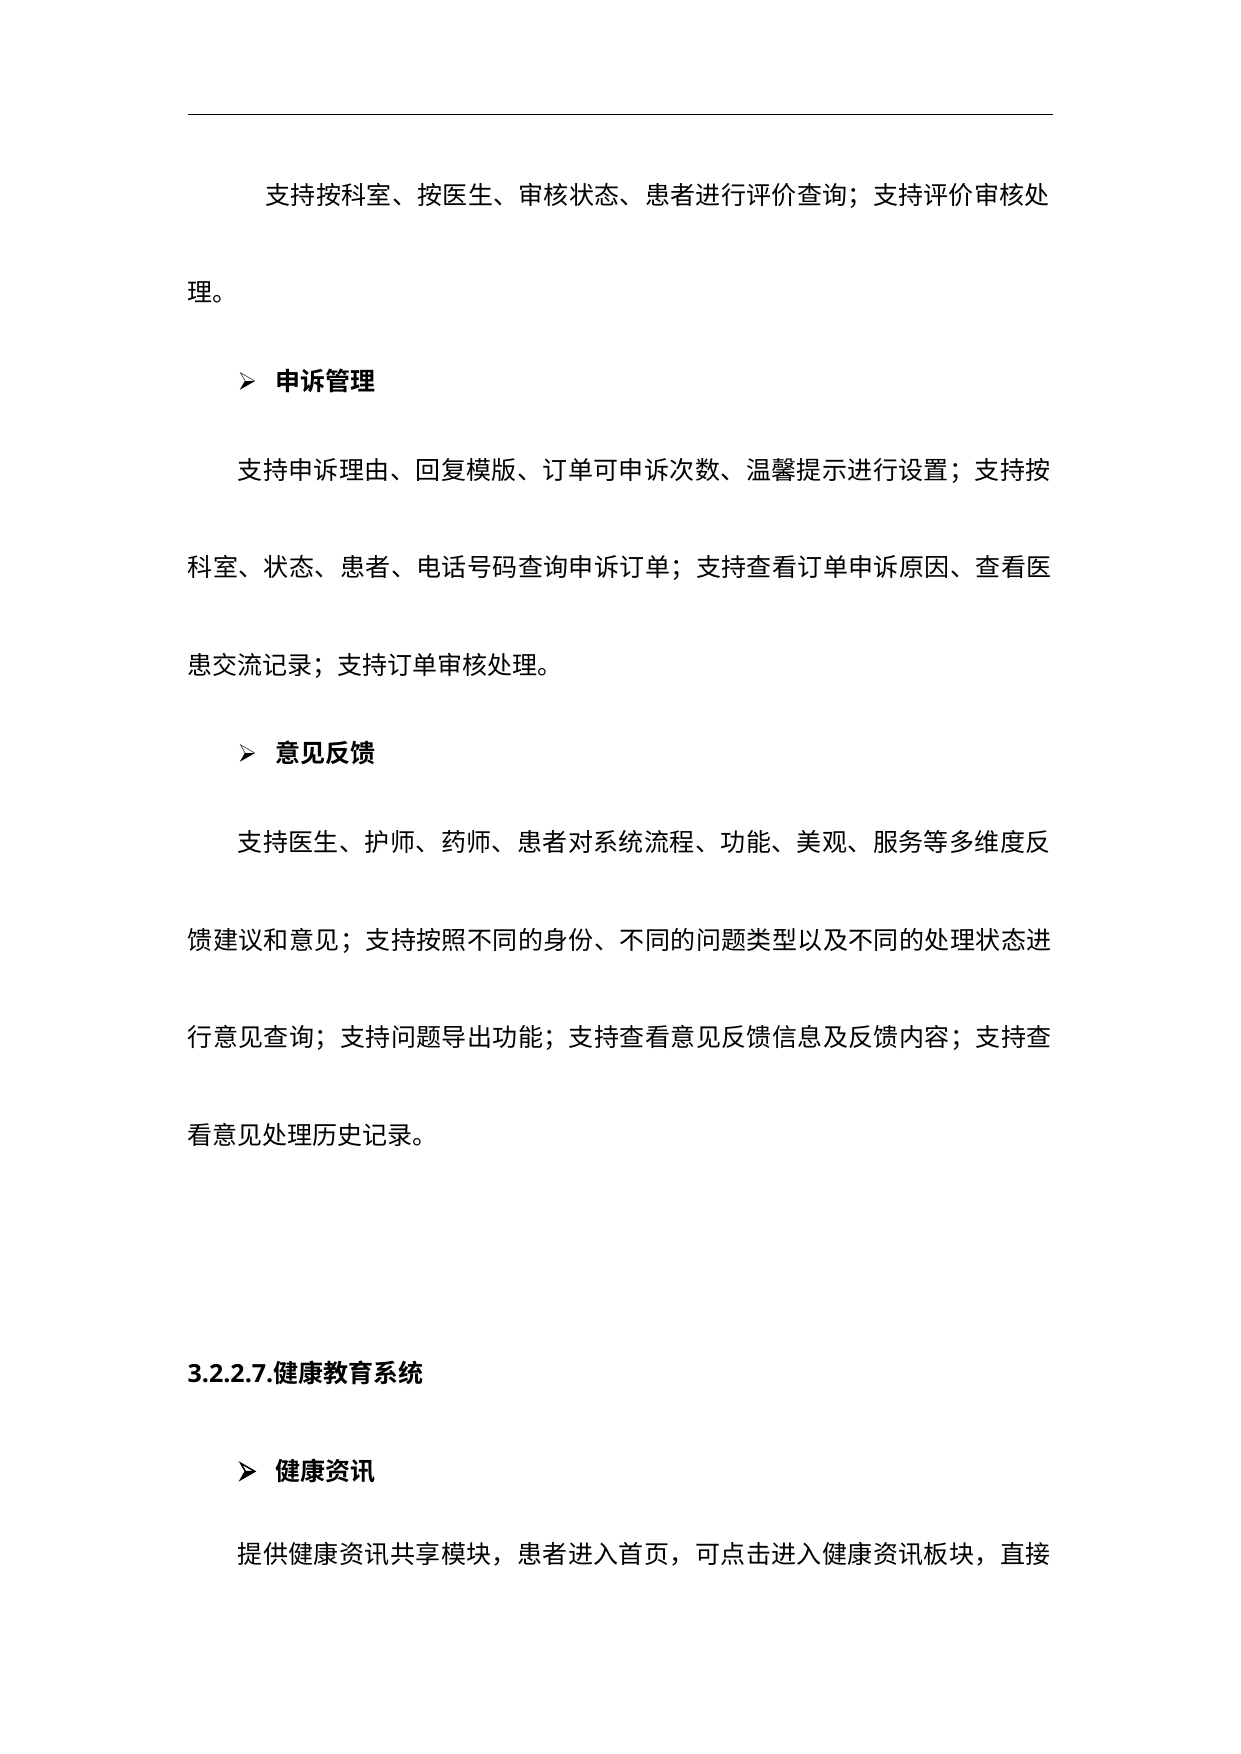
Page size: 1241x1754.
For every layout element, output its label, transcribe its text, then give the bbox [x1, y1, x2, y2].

list 健康资讯 [187, 1438, 1053, 1503]
text 支持申诉理由、回复模版、订单可申诉次数、温馨提示进行设置；支持按科室、状态、患者、电话号码查询申诉订单；支持查看订单申诉原因、查看医患交流记录；支持订单审核处理。 [187, 436, 1053, 696]
text 支持按科室、按医生、审核状态、患者进行评价查询；支持评价审核处理。 [187, 162, 1053, 324]
text 支持医生、护师、药师、患者对系统流程、功能、美观、服务等多维度反馈建议和意见；支持按照不同的身份、不同的问题类型以及不同的处理状态进行意见查询；支持问题导出功能；支持查看意见反馈信息及反馈内容；支持查看意见处理历史记录。 [187, 808, 1053, 1166]
subtitle 3.2.2.7.健康教育系统 [187, 1339, 1053, 1404]
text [187, 1520, 1053, 1585]
list 意见反馈 [187, 720, 1028, 785]
list 申诉管理 [187, 348, 1028, 413]
